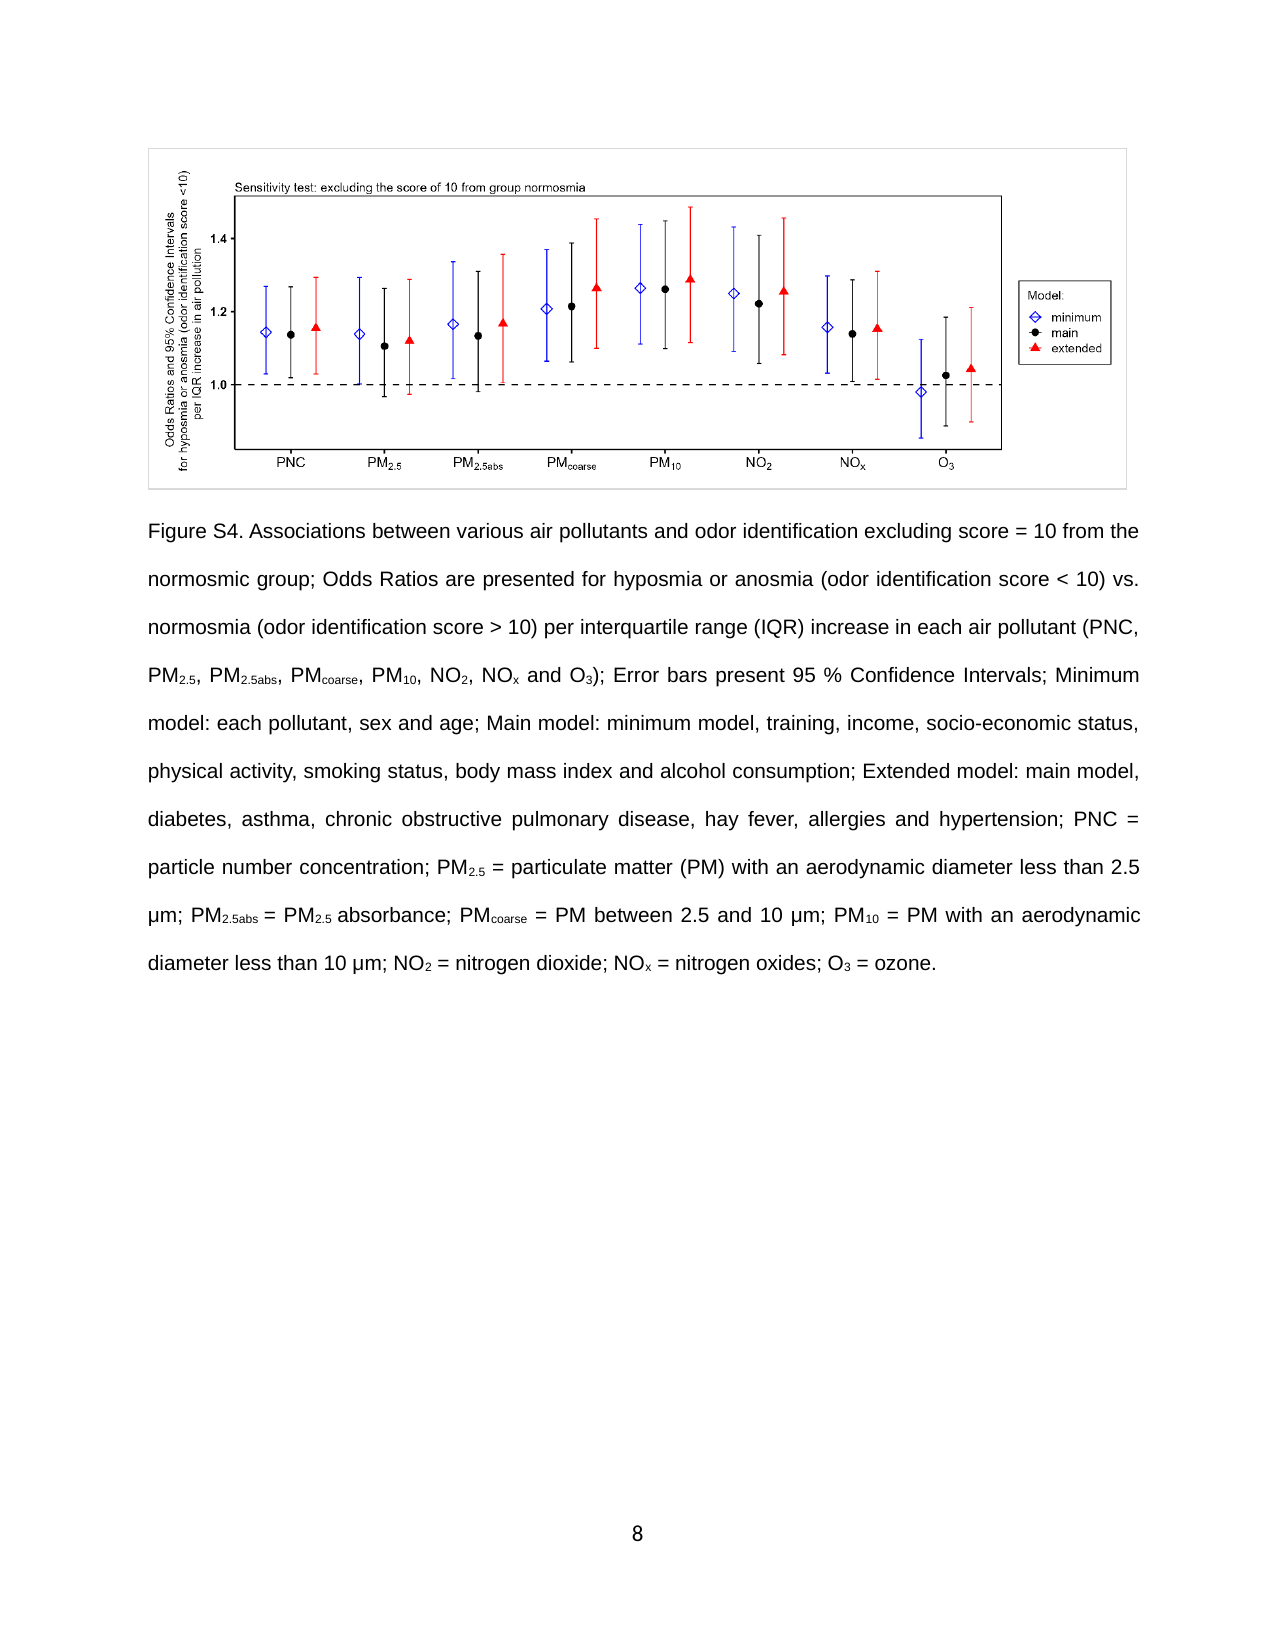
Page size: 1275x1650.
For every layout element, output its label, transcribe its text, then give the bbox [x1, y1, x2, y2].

text Figure S4. Associations between various air pollutants and odor identification excluding score = 10 from the normosmic group; Odds Ratios are presented for hyposmia or anosmia (odor identification score < 10) vs. normosmia (odor identification score > 10) per interquartile range (IQR) increase in each air pollutant (PNC, PM2.5, PM2.5abs, PMcoarse, PM10, NO2, NOx and O3); Error bars present 95 % Confidence Intervals; Minimum model: each pollutant, sex and age; Main model: minimum model, training, income, socio-economic status, physical activity, smoking status, body mass index and alcohol consumption; Extended model: main model, diabetes, asthma, chronic obstructive pulmonary disease, hay fever, allergies and hypertension; PNC = particle number concentration; PM2.5 = particulate matter (PM) with an aerodynamic diameter less than 2.5 μm; PM2.5abs = PM2.5 absorbance; PMcoarse = PM between 2.5 and 10 μm; PM10 = PM with an aerodynamic diameter less than 10 μm; NO2 = nitrogen dioxide; NOx = nitrogen oxides; O3 = ozone. [148, 519, 1141, 974]
picture [149, 149, 1126, 488]
